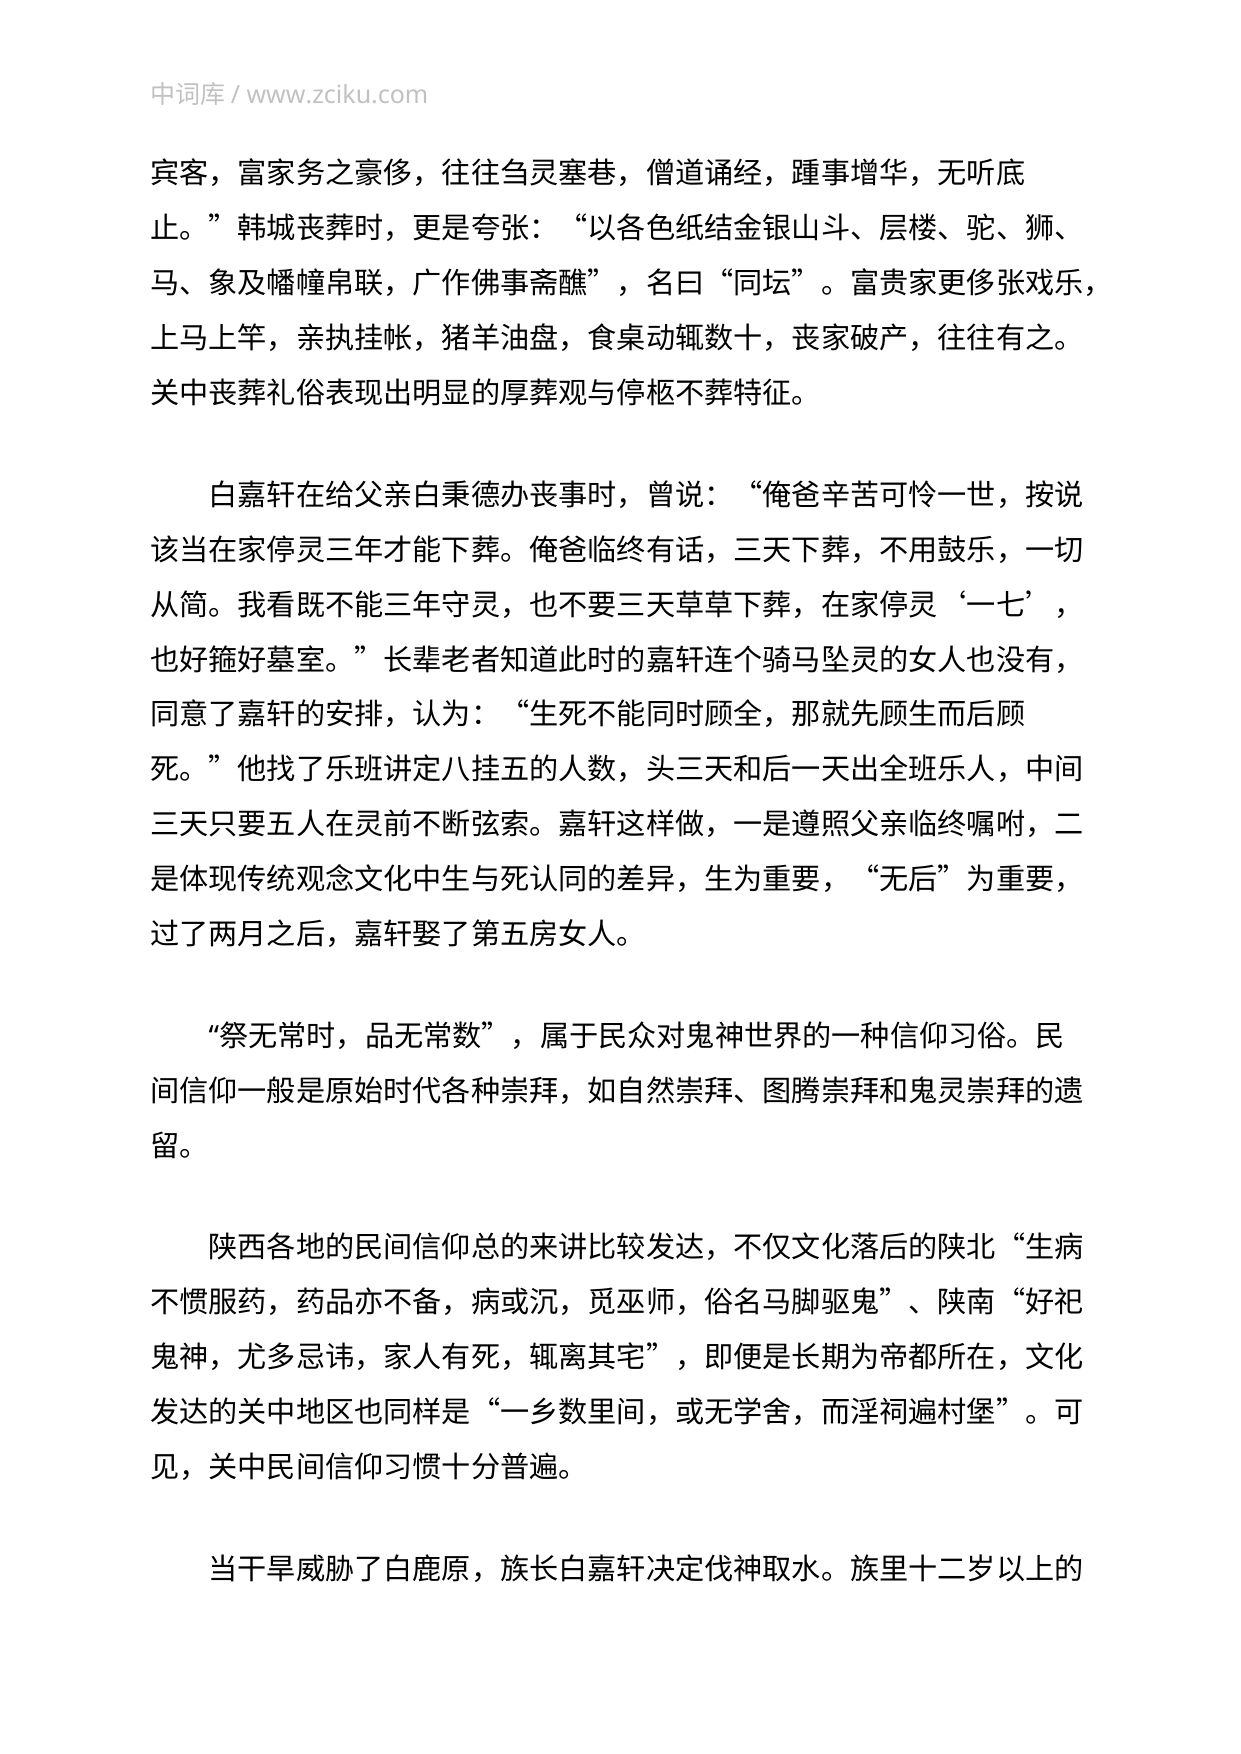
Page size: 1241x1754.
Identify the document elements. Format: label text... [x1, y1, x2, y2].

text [150, 150, 1090, 412]
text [150, 1545, 1090, 1588]
text 白嘉轩在给父亲白秉德办丧事时，曾说：“俺爸辛苦可怜一世，按说该当在家停灵三年才能下葬。俺爸临终有话，三天下葬，不用鼓乐，一切从简。我看既不能三年守灵，也不要三天草草下葬，在家停灵‘一七’，也好箍好墓室。”长辈老者知道此时的嘉轩连个骑马坠灵的女人也没有，同意了嘉轩的安排，认为：“生死不能同时顾全，那就先顾生而后顾死。”他找了乐班讲定八挂五的人数，头三天和后一天出全班乐人，中间三天只要五人在灵前不断弦索。嘉轩这样做，一是遵照父亲临终嘱咐，二是体现传统观念文化中生与死认同的差异，生为重要，“无后”为重要，过了两月之后，嘉轩娶了第五房女人。 [150, 471, 1090, 953]
text 陕西各地的民间信仰总的来讲比较发达，不仅文化落后的陕北“生病不惯服药，药品亦不备，病或沉，觅巫师，俗名马脚驱鬼”、陕南“好祀鬼神，尤多忌讳，家人有死，辄离其宅”，即便是长期为帝都所在，文化发达的关中地区也同样是“一乡数里间，或无学舍，而淫祠遍村堡”。可见，关中民间信仰习惯十分普遍。 [150, 1224, 1090, 1486]
text “祭无常时，品无常数”，属于民众对鬼神世界的一种信仰习俗。民间信仰一般是原始时代各种崇拜，如自然崇拜、图腾崇拜和鬼灵崇拜的遗留。 [150, 1012, 1090, 1164]
